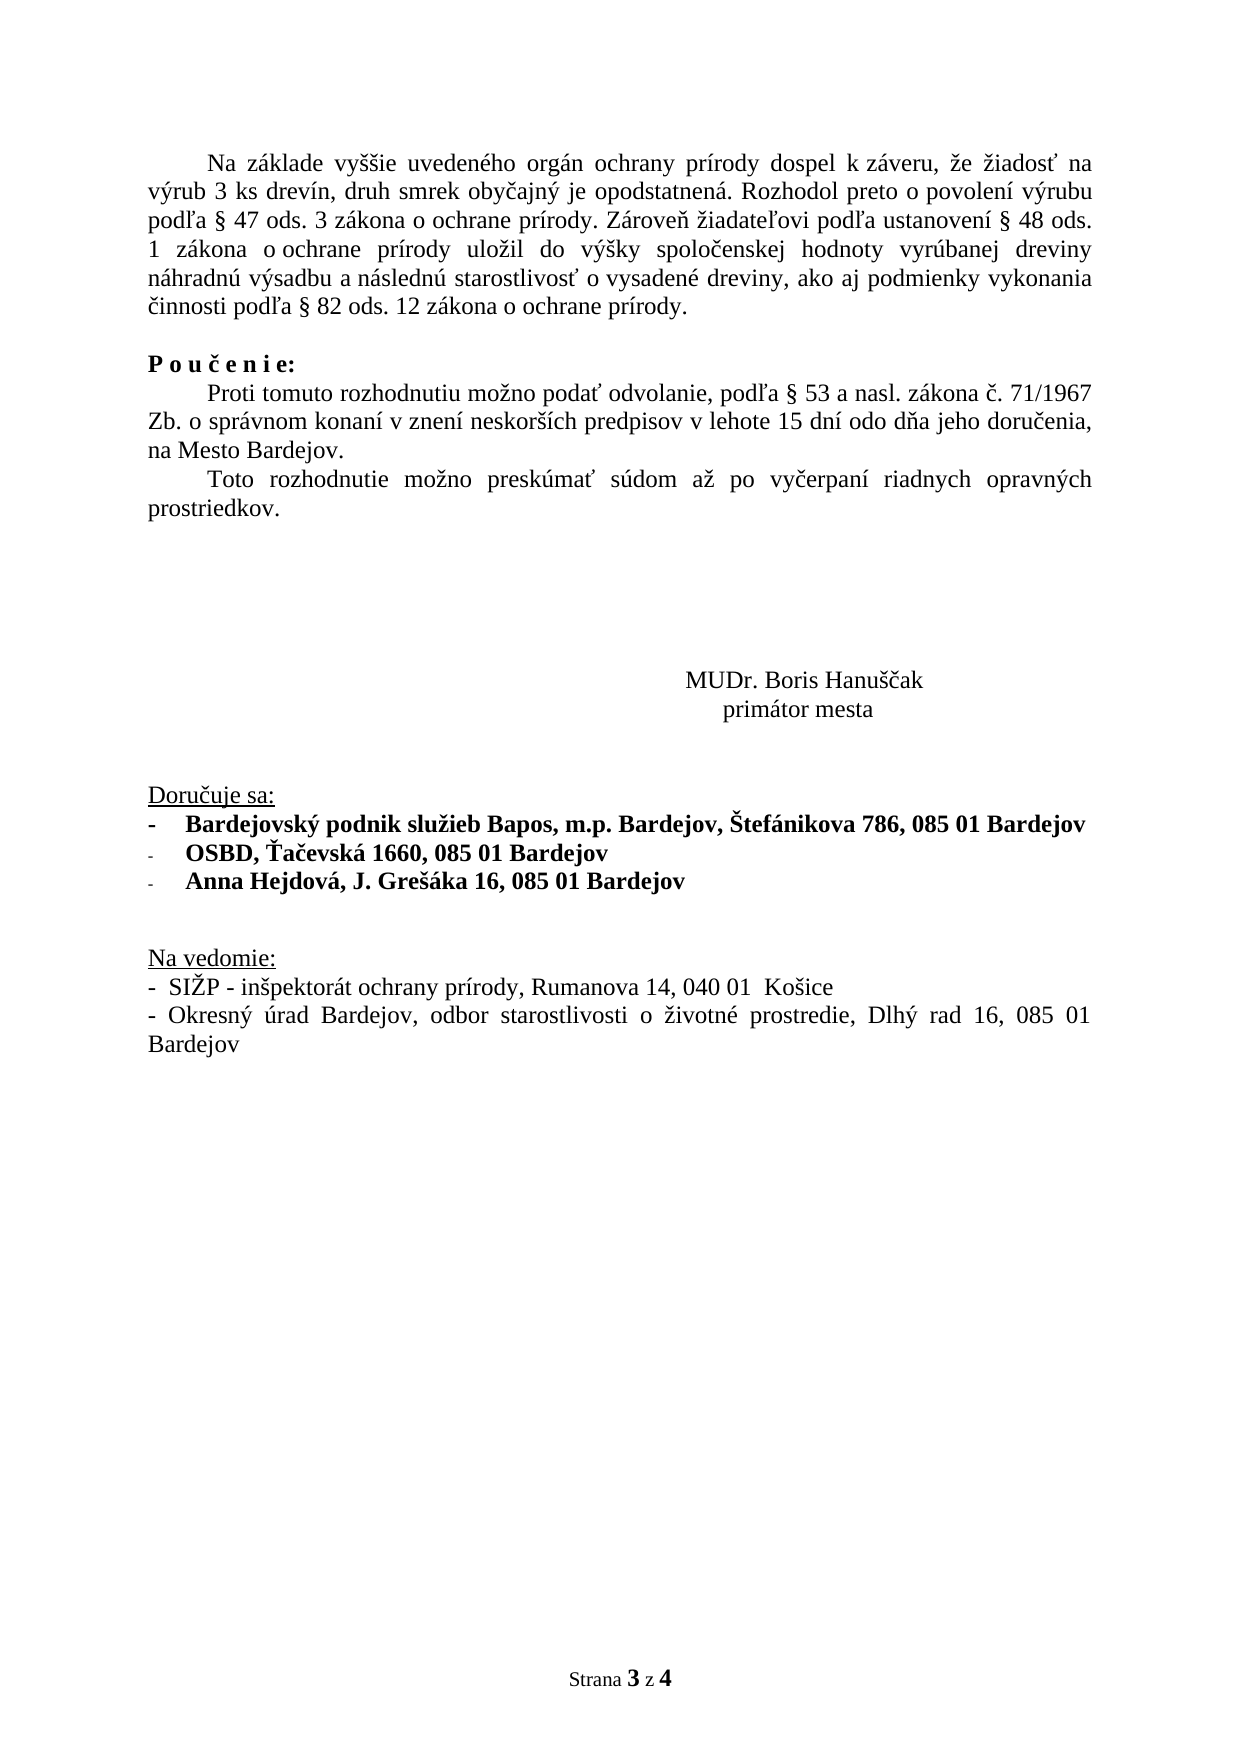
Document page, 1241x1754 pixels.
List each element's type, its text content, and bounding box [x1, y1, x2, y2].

text Doručuje sa: [148, 780, 1092, 809]
list OSBD, Ťačevská 1660, 085 01 Bardejov [148, 838, 1092, 866]
text - SIŽP - inšpektorát ochrany prírody, Rumanova 14, 040 01 Košice [148, 972, 1092, 1001]
list Bardejovský podnik služieb Bapos, m.p. Bardejov, Štefánikova 786, 085 01 Bardejov [148, 809, 1092, 838]
text Na vedomie: [148, 943, 1092, 972]
list Na základe vyššie uvedeného orgán ochrany prírody dospel k záveru, že žiadosť na výrub 3 ks drevín, druh smrek obyčajný je opodstatnená. Rozhodol preto o povolení výrubu podľa § 47 ods. 3 zákona o ochrane prírody. Zároveň žiadateľovi podľa ustanovení § 48 ods. 1 zákona o ochrane prírody uložil do výšky spoločenskej hodnoty vyrúbanej dreviny náhradnú výsadbu a následnú starostlivosť o vysadené dreviny, ako aj podmienky vykonania činnosti podľa § 82 ods. 12 zákona o ochrane prírody. [148, 148, 1092, 320]
text - Okresný úrad Bardejov, odbor starostlivosti o životné prostredie, Dlhý rad 16, 085 01 Bardejov [148, 1001, 1092, 1058]
text Toto rozhodnutie možno preskúmať súdom až po vyčerpaní riadnych opravných prostriedkov. [148, 464, 1092, 521]
text Proti tomuto rozhodnutiu možno podať odvolanie, podľa § nasl. zákona č. 71/1967 Zb. o správnom konaní v znení neskorších predpisov v lehote 15 dní odo dňa jeho doručenia, na Mesto Bardejov. [148, 378, 1092, 464]
text P o u č e n i e: [148, 349, 1092, 378]
text MUDr. Boris Hanuščak [185, 665, 1092, 694]
list Anna Hejdová, J. Grešáka 16, 085 01 Bardejov [148, 866, 1092, 895]
text primátor mesta [148, 694, 1092, 723]
